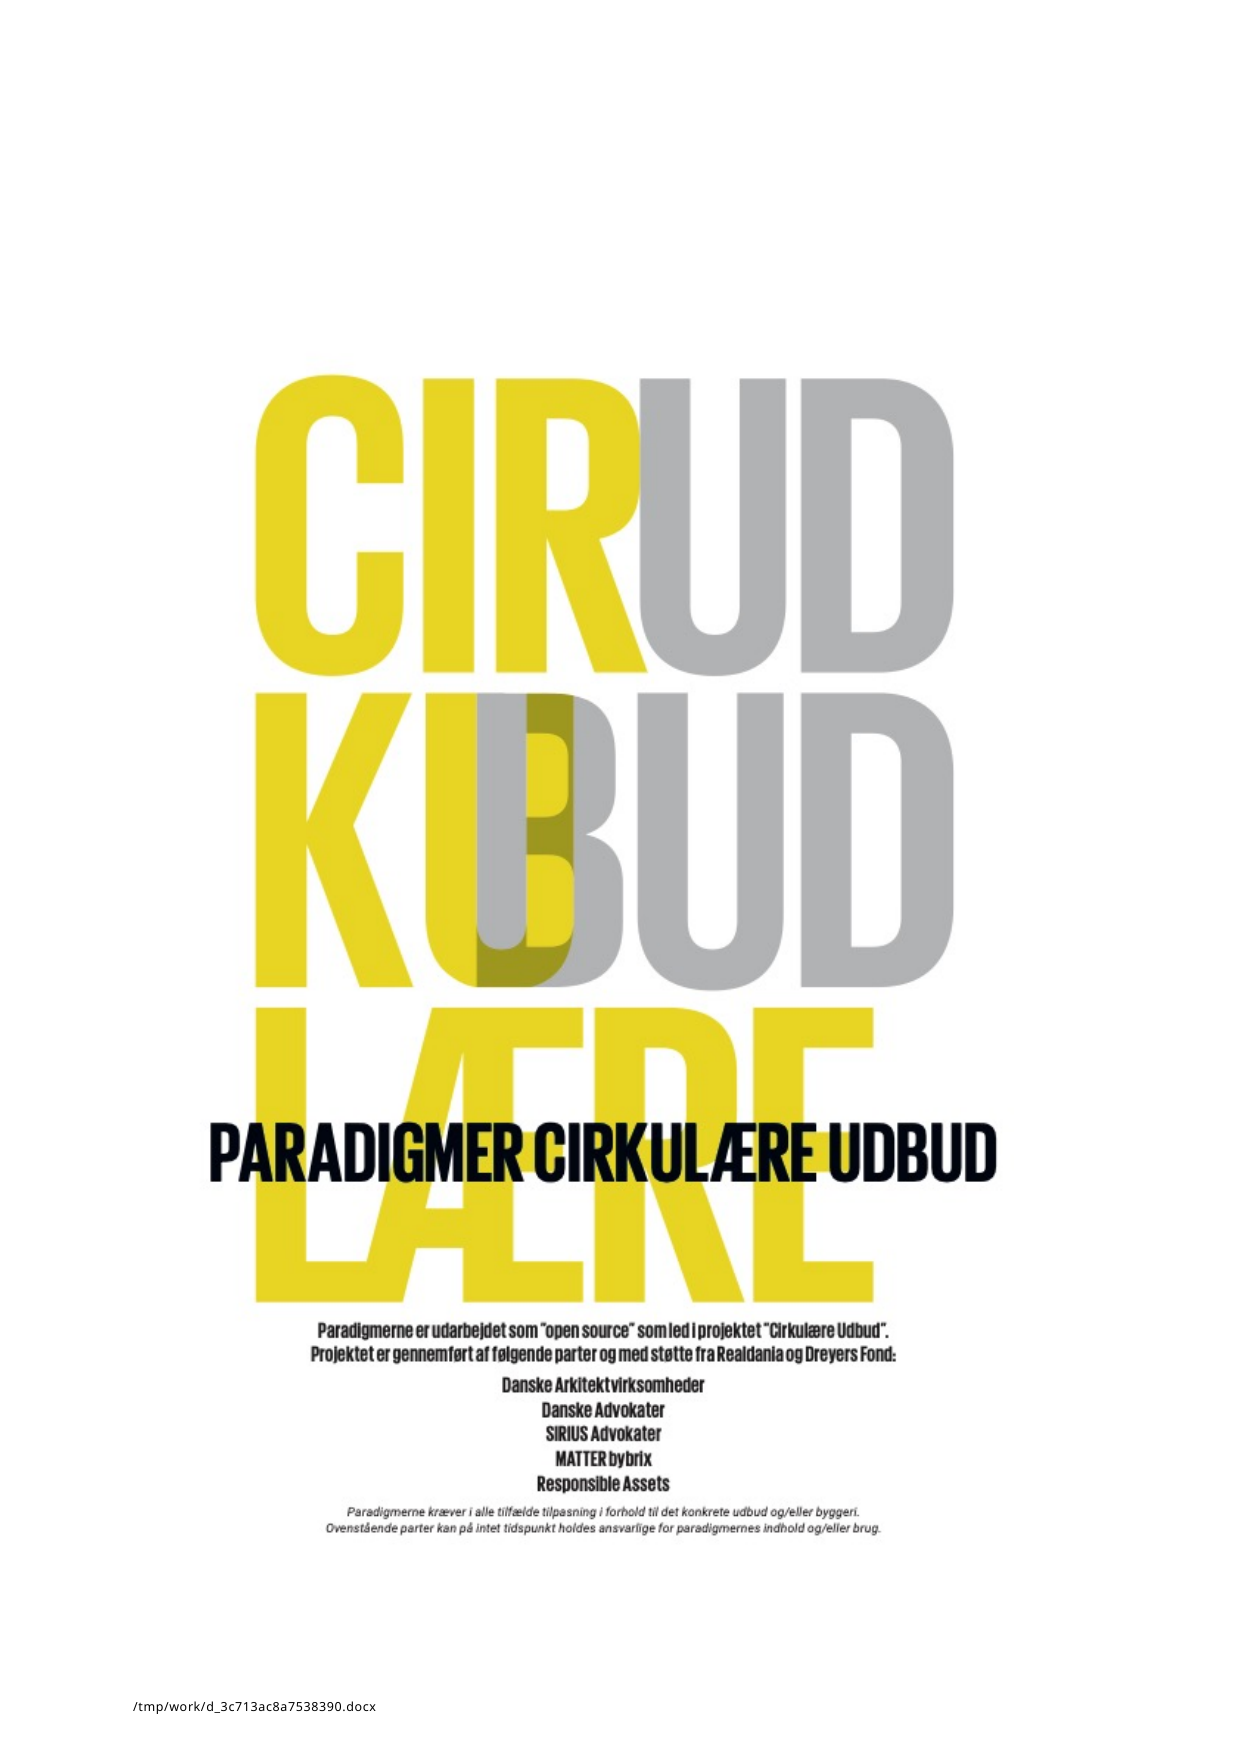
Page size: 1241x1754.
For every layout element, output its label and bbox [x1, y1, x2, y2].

picture [166, 330, 1042, 1571]
